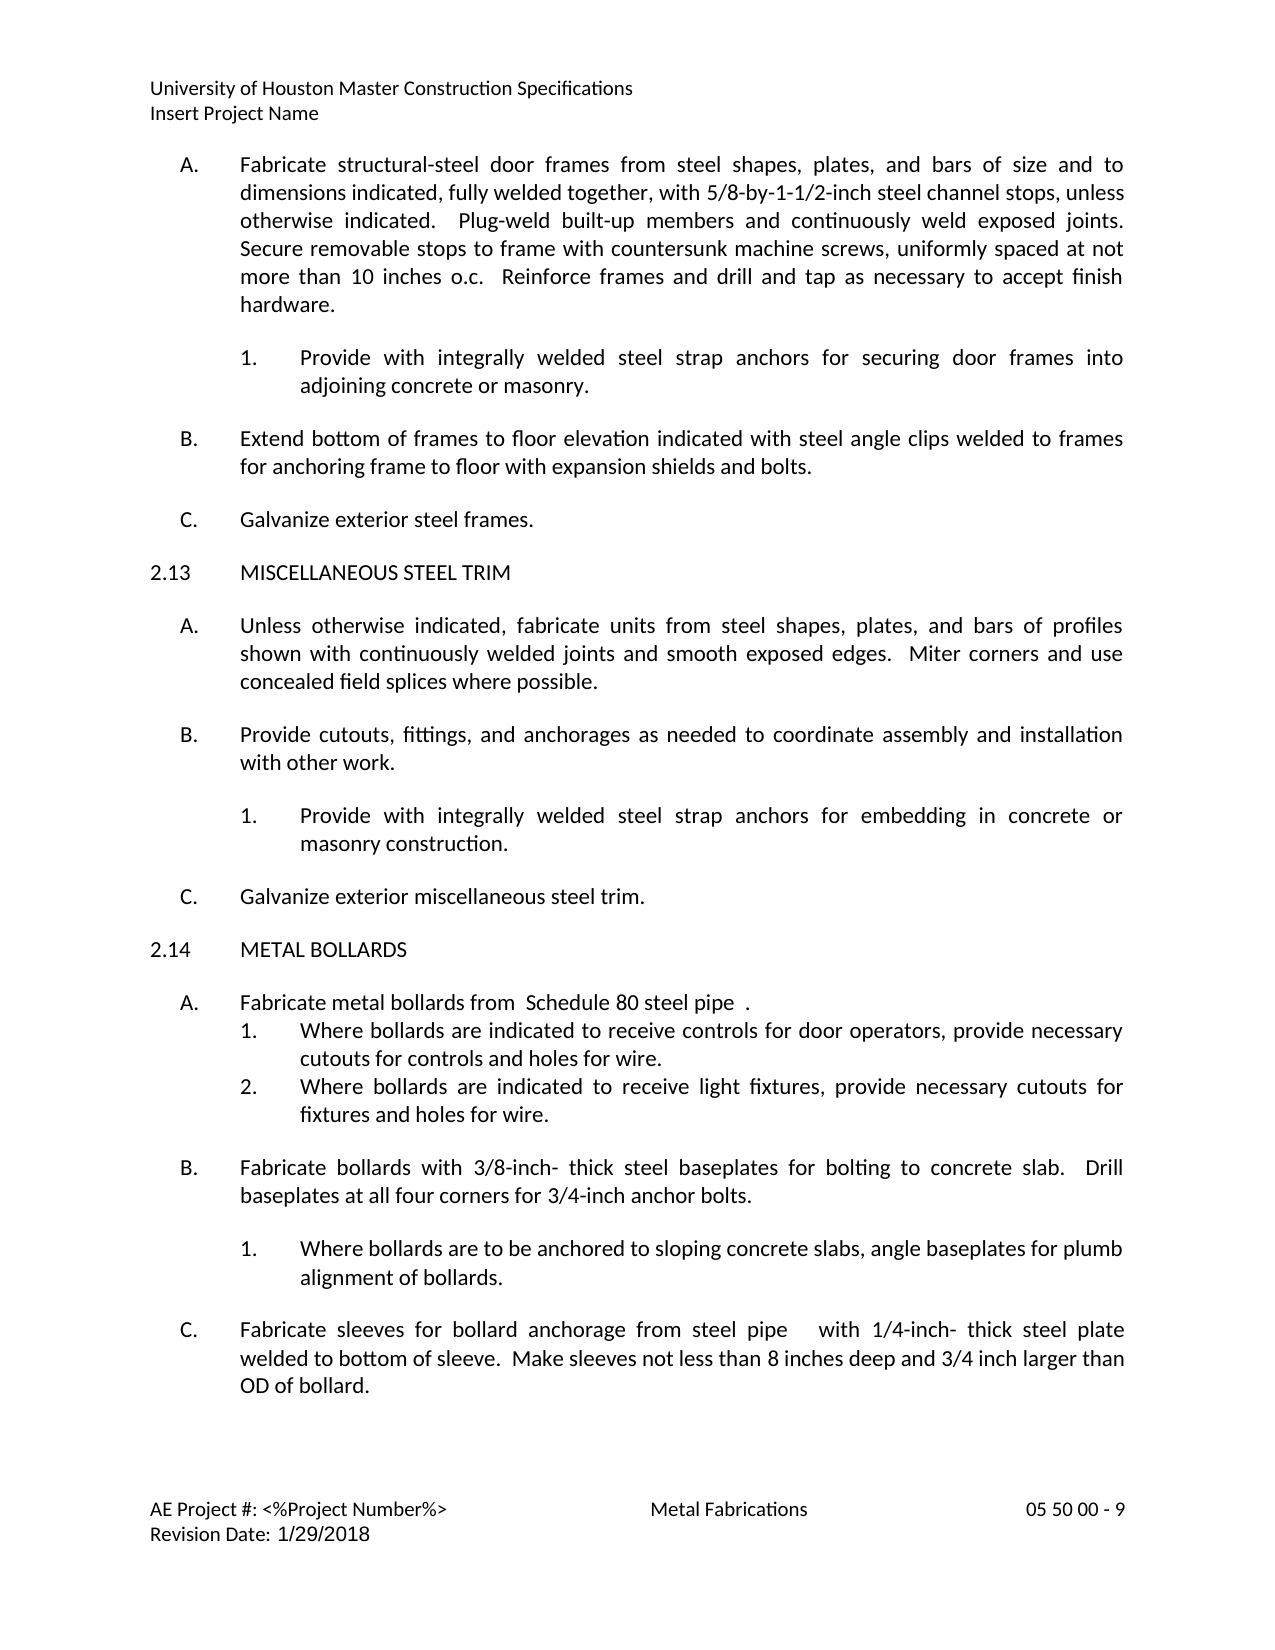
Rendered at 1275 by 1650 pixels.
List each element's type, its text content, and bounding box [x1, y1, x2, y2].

text Where bollards are indicated to receive controls for door operators, provide necessary cutouts for controls and holes for wire. [240, 1016, 1125, 1072]
text Galvanize exterior miscellaneous steel trim. [180, 882, 1125, 910]
text Galvanize exterior steel frames. [180, 505, 1125, 533]
text Fabricate metal bollards from Schedule 80 steel pipe . [180, 988, 1125, 1016]
text Where bollards are indicated to receive light fixtures, provide necessary cutouts for fixtures and holes for wire. [240, 1072, 1125, 1128]
text Provide with integrally welded steel strap anchors for embedding in concrete or masonry construction. [240, 801, 1125, 857]
text Extend bottom of frames to floor elevation indicated with steel angle clips welded to frames for anchoring frame to floor with expansion shields and bolts. [180, 424, 1125, 480]
text Fabricate structural-steel door frames from steel shapes, plates, and bars of size and to dimensions indicated, fully welded together, with 5/8-by-1-1/2-inch steel channel stops, unless otherwise indicated. Plug-weld built-up members and continuously weld exposed joints. Secure removable stops to frame with countersunk machine screws, uniformly spaced at not more than 10 inches o.c. Reinforce frames and drill and tap as necessary to accept finish hardware. [180, 150, 1125, 318]
text METAL BOLLARDS [150, 935, 1125, 963]
text Where bollards are to be anchored to sloping concrete slabs, angle baseplates for plumb alignment of bollards. [240, 1234, 1125, 1291]
text Fabricate bollards with 3/8-inch- thick steel baseplates for bolting to concrete slab. Drill baseplates at all four corners for 3/4-inch anchor bolts. [180, 1153, 1125, 1209]
text Provide with integrally welded steel strap anchors for securing door frames into adjoining concrete or masonry. [240, 343, 1125, 399]
text Provide cutouts, fittings, and anchorages as needed to coordinate assembly and installation with other work. [180, 720, 1125, 776]
text Fabricate sleeves for bollard anchorage from steel pipe with 1/4-inch- thick steel plate welded to bottom of sleeve. Make sleeves not less than 8 inches deep and 3/4 inch larger than OD of bollard. [180, 1316, 1125, 1400]
text Unless otherwise indicated, fabricate units from steel shapes, plates, and bars of profiles shown with continuously welded joints and smooth exposed edges. Miter corners and use concealed field splices where possible. [180, 611, 1125, 695]
text MISCELLANEOUS STEEL TRIM [150, 558, 1125, 586]
